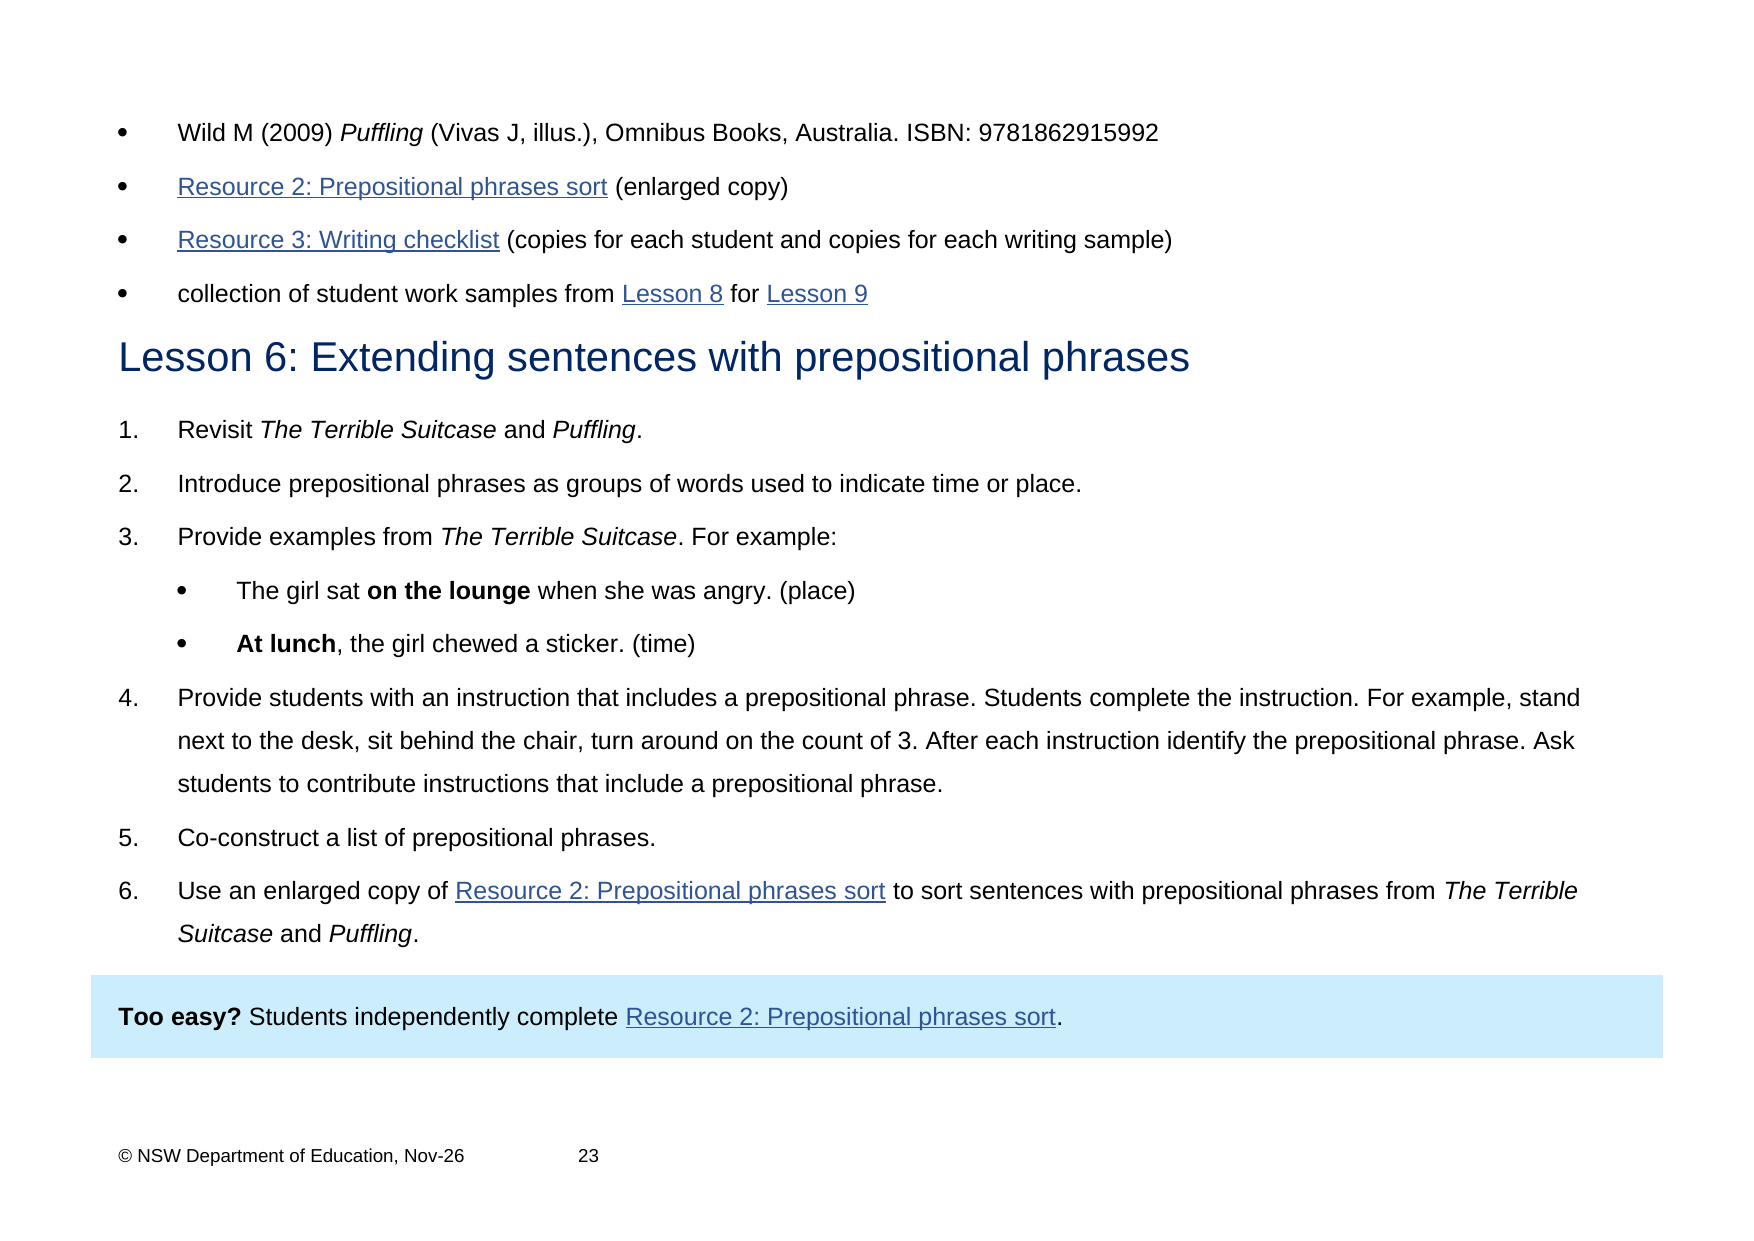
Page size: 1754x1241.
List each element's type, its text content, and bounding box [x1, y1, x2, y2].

list Co-construct a list of prepositional phrases. [118, 823, 1636, 851]
list The girl sat on the lounge when she was angry. (place) [177, 576, 1636, 604]
list Provide examples from The Terrible Suitcase. For example: [118, 522, 1636, 551]
list Resource 3: Writing checklist (copies for each student and copies for each writing sample) [118, 225, 1636, 254]
text Too easy? Students independently complete Resource 2: Prepositional phrases sort. [97, 981, 1657, 1052]
list Introduce prepositional phrases as groups of words used to indicate time or place. [118, 468, 1636, 497]
list Provide students with an instruction that includes a prepositional phrase. Students complete the instruction. For example, stand next to the desk, sit behind the chair, turn around on the count of 3. After each instruction identify the prepositional phrase. Ask students to contribute instructions that include a prepositional phrase. [118, 683, 1636, 798]
list Wild M (2009) Puffling (Vivas J, illus.), Omnibus Books, Australia. ISBN: 9781862915992 [118, 118, 1636, 147]
list collection of student work samples from Lesson 8 for Lesson 9 [118, 279, 1636, 308]
list At lunch, the girl chewed a sticker. (time) [177, 629, 1636, 658]
list Resource 2: Prepositional phrases sort (enlarged copy) [118, 172, 1636, 201]
list Revisit The Terrible Suitcase and Puffling. [118, 415, 1636, 444]
list Use an enlarged copy of Resource 2: Prepositional phrases sort to sort sentences with prepositional phrases from The Terrible Suitcase and Puffling. [118, 876, 1636, 948]
subtitle Lesson 6: Extending sentences with prepositional phrases [118, 333, 1636, 381]
